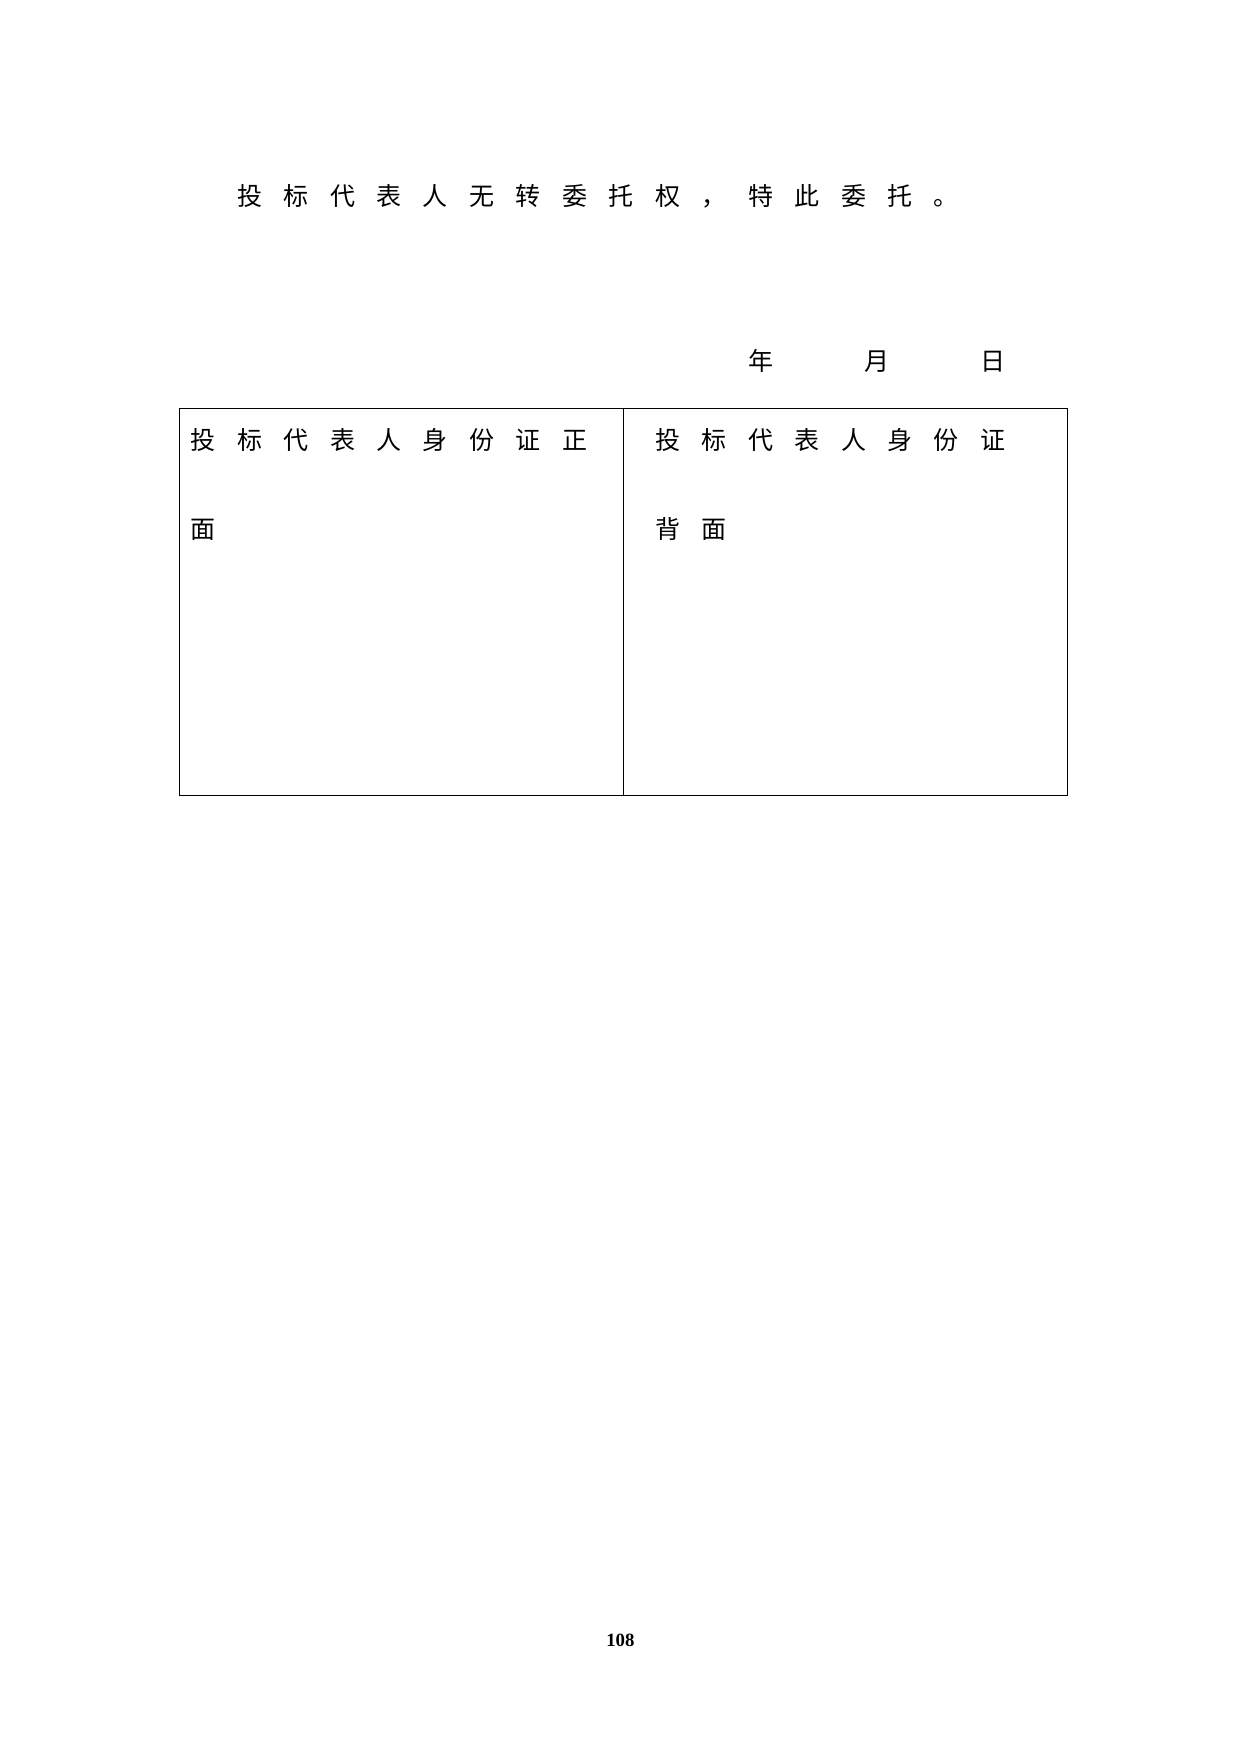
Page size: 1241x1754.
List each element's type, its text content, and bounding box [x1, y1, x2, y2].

text 投标代表人无转委托权，特此委托。 [190, 164, 1050, 224]
table_header 投标代表人身份证正面 [180, 409, 623, 795]
table_header 投标代表人身份证背面 [624, 409, 1067, 795]
text 年 月 日 [190, 330, 1050, 389]
